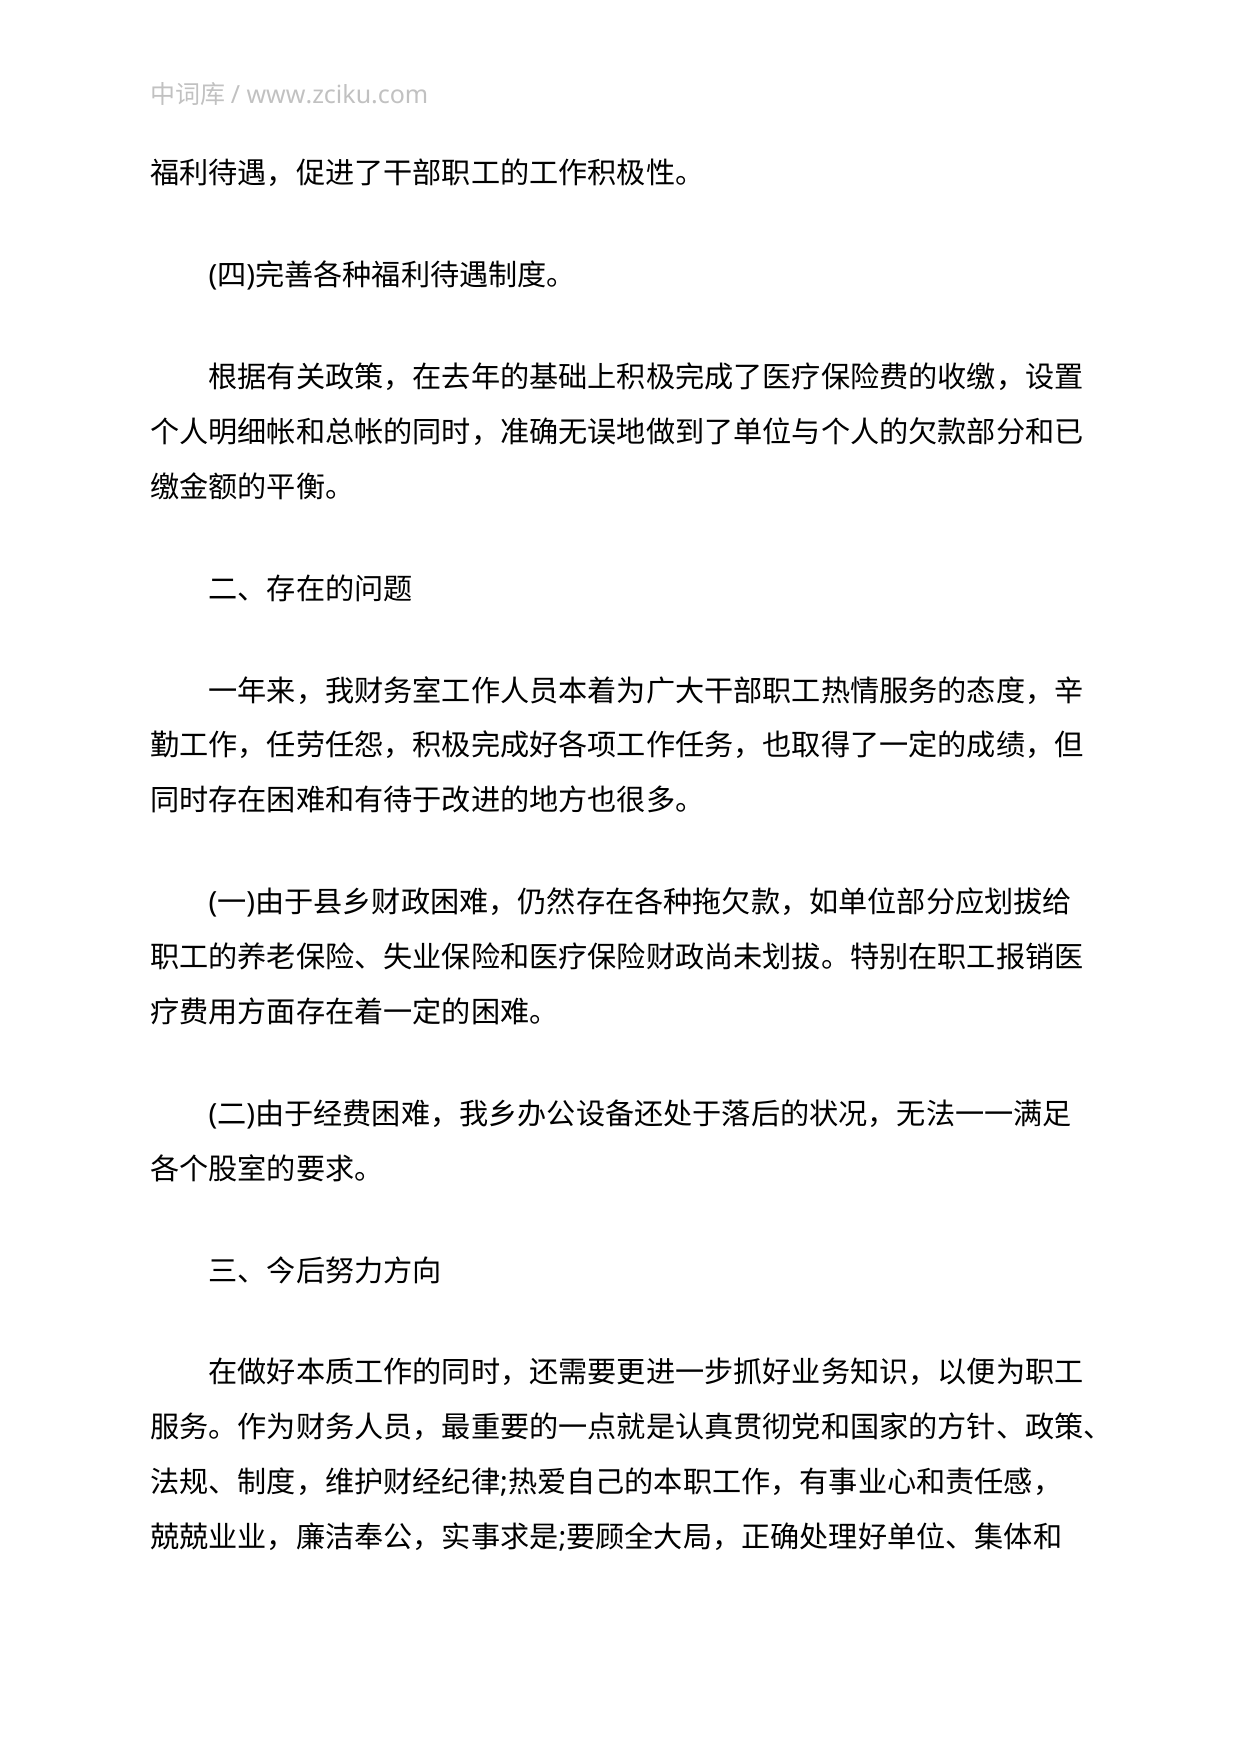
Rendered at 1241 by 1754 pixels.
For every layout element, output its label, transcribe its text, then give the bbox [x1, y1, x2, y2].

text 一年来，我财务室工作人员本着为广大干部职工热情服务的态度，辛勤工作，任劳任怨，积极完成好各项工作任务，也取得了一定的成绩，但同时存在困难和有待于改进的地方也很多。 [150, 667, 1090, 819]
text 根据有关政策，在去年的基础上积极完成了医疗保险费的收缴，设置个人明细帐和总帐的同时，准确无误地做到了单位与个人的欠款部分和已缴金额的平衡。 [150, 354, 1090, 506]
text 二、存在的问题 [150, 565, 1090, 608]
text (四)完善各种福利待遇制度。 [150, 252, 1090, 294]
text (一)由于县乡财政困难，仍然存在各种拖欠款，如单位部分应划拔给职工的养老保险、失业保险和医疗保险财政尚未划拔。特别在职工报销医疗费用方面存在着一定的困难。 [150, 879, 1090, 1031]
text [150, 150, 1090, 192]
text (二)由于经费困难，我乡办公设备还处于落后的状况，无法一一满足各个股室的要求。 [150, 1090, 1090, 1188]
text 三、今后努力方向 [150, 1247, 1090, 1289]
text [150, 1349, 1090, 1556]
